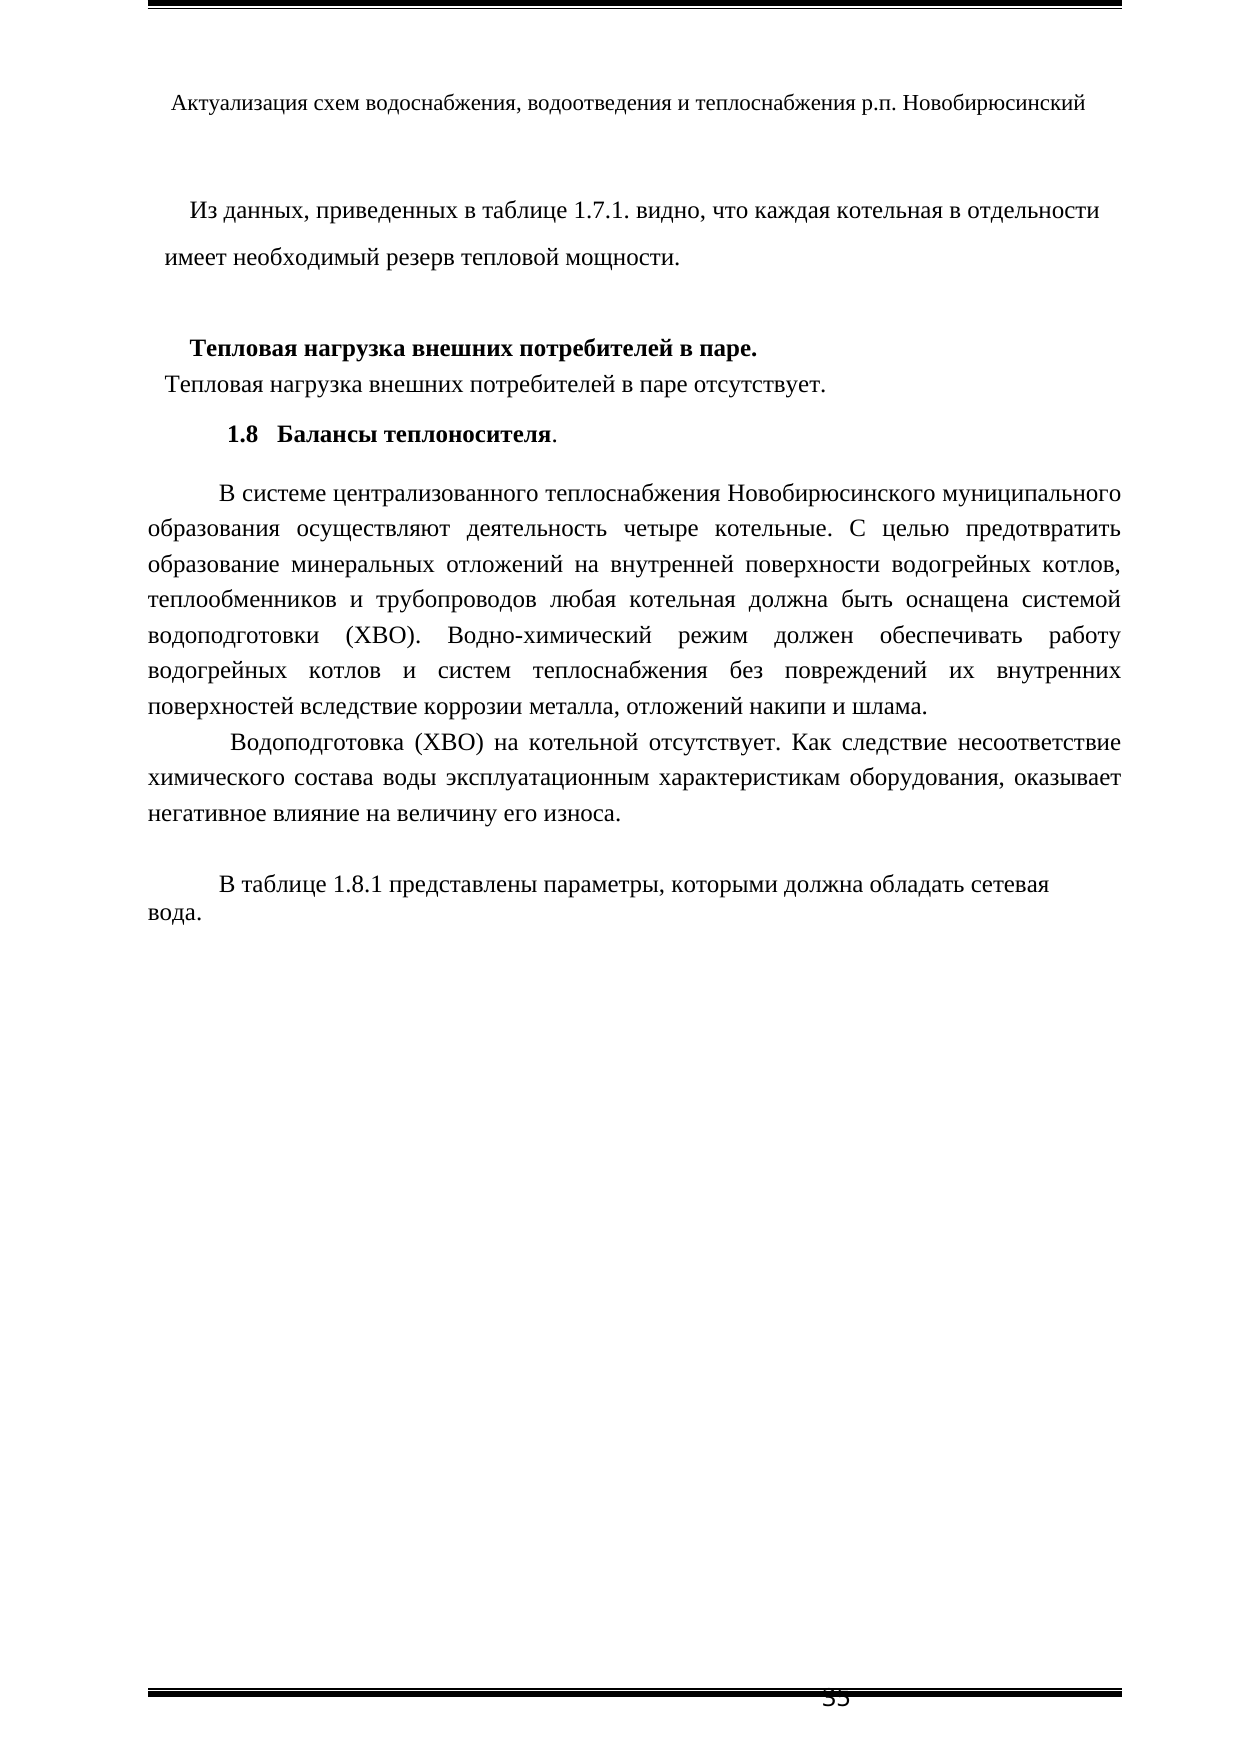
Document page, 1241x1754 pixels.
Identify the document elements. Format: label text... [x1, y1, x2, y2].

text Тепловая нагрузка внешних потребителей в паре. [164, 337, 1122, 362]
text В системе централизованного теплоснабжения Новобирюсинского муниципального образования осуществляют деятельность четыре котельные. С целью предотвратить образование минеральных отложений на внутренней поверхности водогрейных котлов, теплообменников и трубопроводов любая котельная должна быть оснащена системой водоподготовки (ХВО). Водно-химический режим должен обеспечивать работу водогрейных котлов и систем теплоснабжения без повреждений их внутренних поверхностей вследствие коррозии металла, отложений накипи и шлама. [148, 473, 1122, 722]
text Тепловая нагрузка внешних потребителей в паре отсутствует. [164, 373, 1122, 398]
text 1.8 Балансы теплоносителя. [227, 423, 1122, 448]
text вода. [148, 899, 1122, 926]
text Водоподготовка (ХВО) на котельной отсутствует. Как следствие несоответствие химического состава воды эксплуатационным характеристикам оборудования, оказывает негативное влияние на величину его износа. [148, 722, 1122, 828]
text Из данных, приведенных в таблице 1.7.1. видно, что каждая котельная в отдельности имеет необходимый резерв тепловой мощности. [164, 181, 1122, 275]
text В таблице 1.8.1 представлены параметры, которыми должна обладать сетевая [148, 864, 1122, 899]
